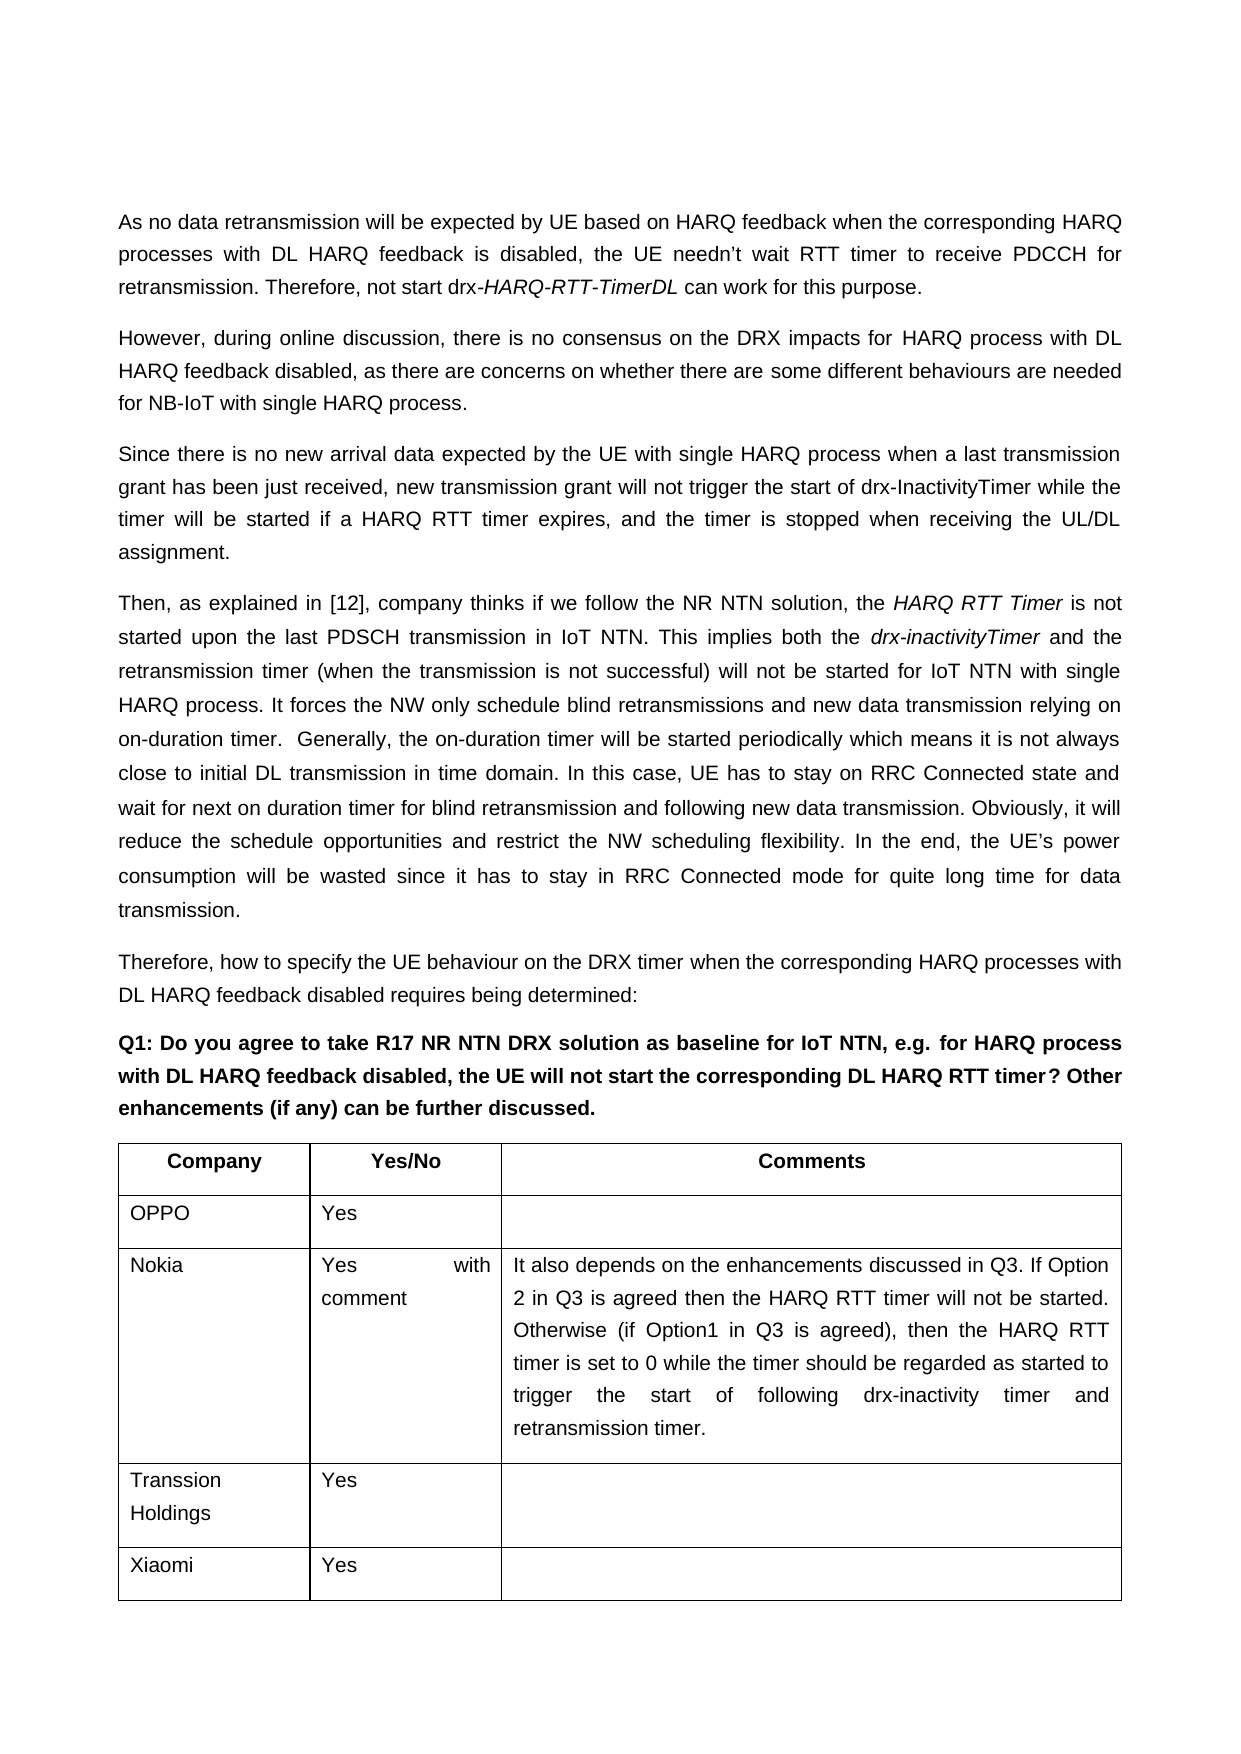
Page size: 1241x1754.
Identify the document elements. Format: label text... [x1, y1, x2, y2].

table_cell Yes [311, 1464, 501, 1547]
table_header Company [119, 1144, 309, 1195]
table_cell OPPO [119, 1196, 309, 1248]
table_cell [502, 1464, 1121, 1547]
text As no data retransmission will be expected by UE based on HARQ feedback when the corresponding HARQ processes with DL HARQ feedback is disabled, the UE needn’t wait RTT timer to receive PDCCH for retransmission. Therefore, not start drx-HARQ-RTT-TimerDL can work for this purpose. [118, 205, 1122, 303]
text Since there is no new arrival data expected by the UE with single HARQ process when a last transmission grant has been just received, new transmission grant will not trigger the start of drx-InactivityTimer while the timer will be started if a HARQ RTT timer expires, and the timer is stopped when receiving the UL/DL assignment. [118, 438, 1122, 568]
table_cell Yes with comment [311, 1249, 501, 1462]
table_cell It also depends on the enhancements discussed in Q3. If Option 2 in Q3 is agreed then the HARQ RTT timer will not be started. Otherwise (if Option1 in Q3 is agreed), then the HARQ RTT timer is set to 0 while the timer should be regarded as started to trigger the start of following drx-inactivity timer and retransmission timer. [502, 1249, 1121, 1462]
table_cell [502, 1548, 1121, 1599]
table_cell [502, 1196, 1121, 1248]
table_cell Yes [311, 1548, 501, 1599]
table_cell Xiaomi [119, 1548, 309, 1599]
table_cell Yes [311, 1196, 501, 1248]
table_cell Nokia [119, 1249, 309, 1462]
text Q1: Do you agree to take R17 NR NTN DRX solution as baseline for IoT NTN, e.g. for HARQ process with DL HARQ feedback disabled, the UE will not start the corresponding DL HARQ RTT timer? Other enhancements (if any) can be further discussed. [118, 1027, 1122, 1124]
text However, during online discussion, there is no consensus on the DRX impacts for HARQ process with DL HARQ feedback disabled, as there are concerns on whether there are some different behaviours are needed for NB-IoT with single HARQ process. [118, 322, 1122, 419]
text Then, as explained in [12], company thinks if we follow the NR NTN solution, the HARQ RTT Timer is not started upon the last PDSCH transmission in IoT NTN. This implies both the drx-inactivityTimer and the retransmission timer (when the transmission is not successful) will not be started for IoT NTN with single HARQ process. It forces the NW only schedule blind retransmissions and new data transmission relying on on-duration timer. Generally, the on-duration timer will be started periodically which means it is not always close to initial DL transmission in time domain. In this case, UE has to stay on RRC Connected state and wait for next on duration timer for blind retransmission and following new data transmission. Obviously, it will reduce the schedule opportunities and restrict the NW scheduling flexibility. In the end, the UE’s power consumption will be wasted since it has to stay in RRC Connected mode for quite long time for data transmission. [118, 587, 1122, 926]
table_header Comments [502, 1144, 1121, 1195]
table_cell Transsion Holdings [119, 1464, 309, 1547]
table_header Yes/No [311, 1144, 501, 1195]
text Therefore, how to specify the UE behaviour on the DRX timer when the corresponding HARQ processes with DL HARQ feedback disabled requires being determined: [118, 946, 1122, 1011]
